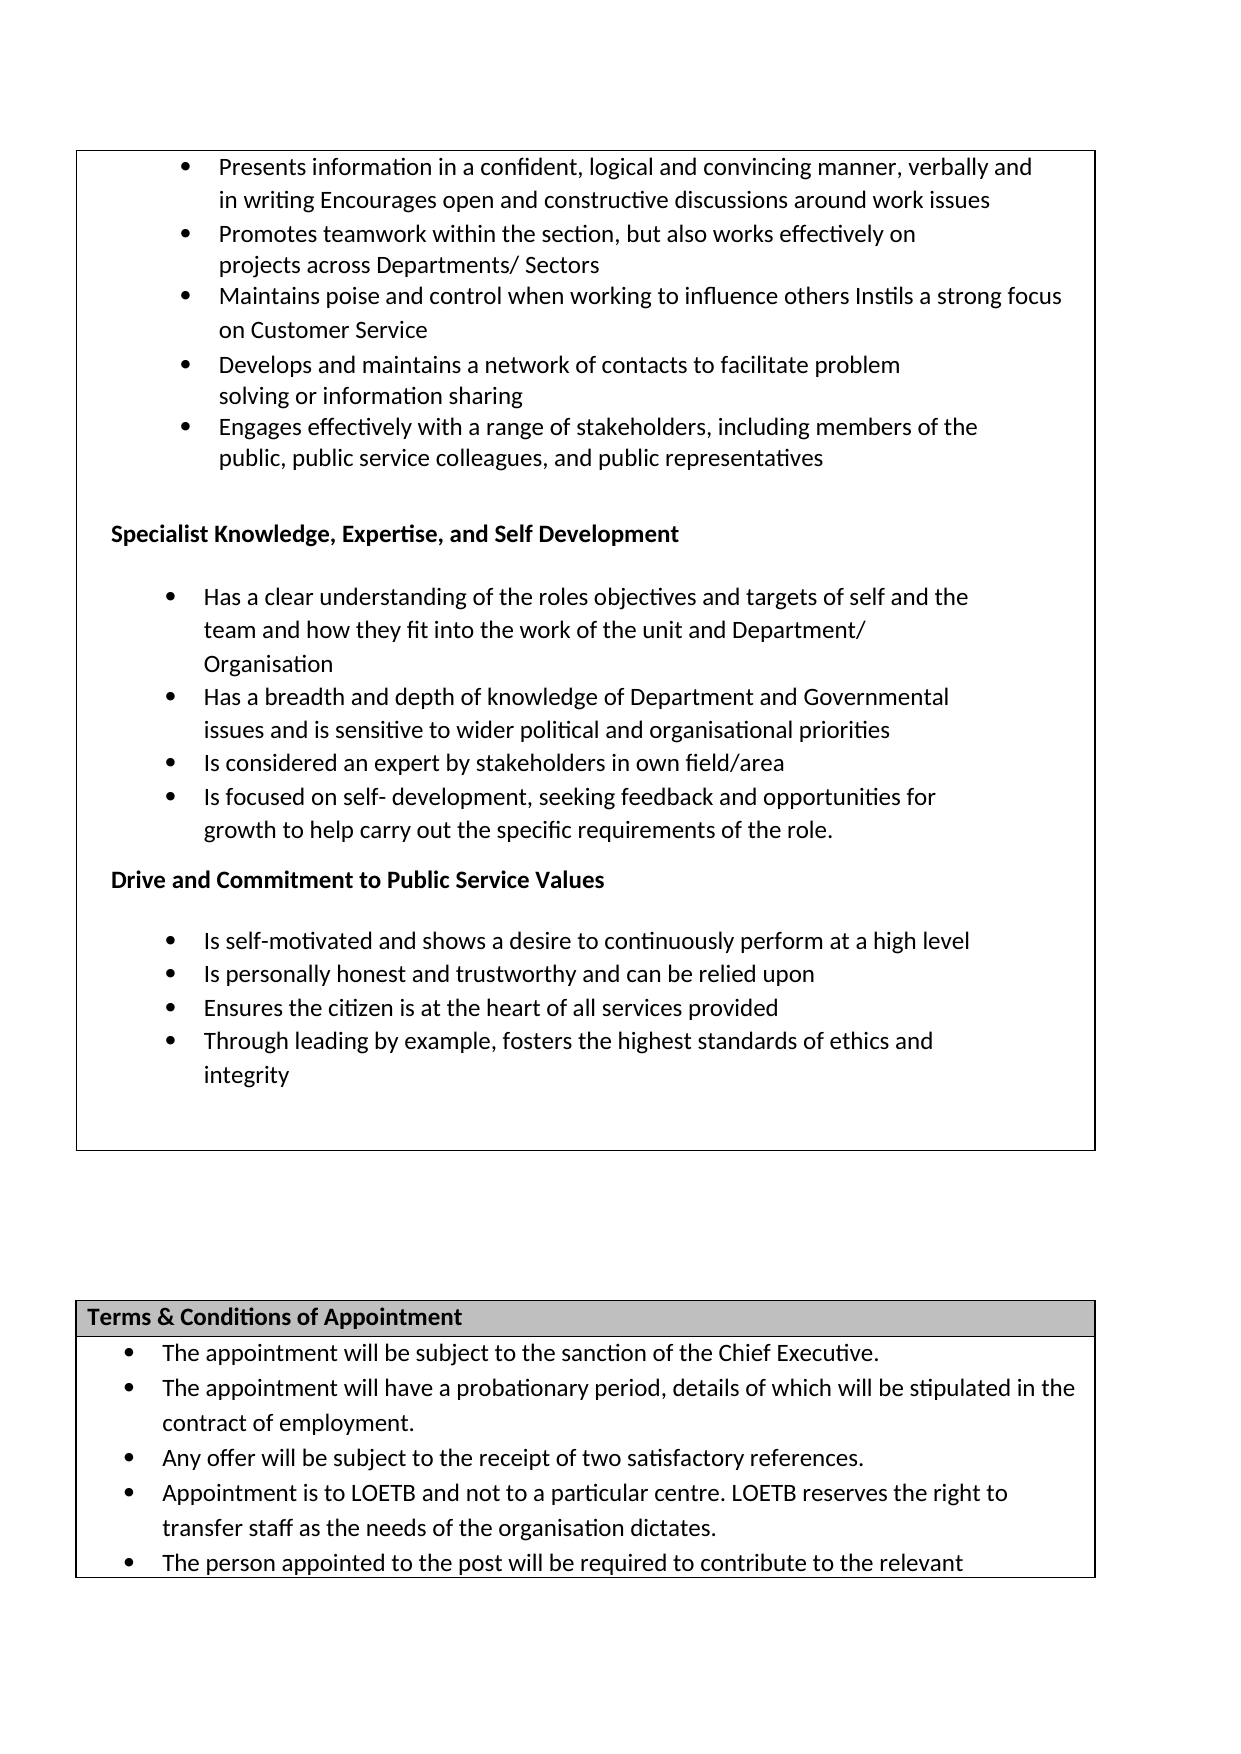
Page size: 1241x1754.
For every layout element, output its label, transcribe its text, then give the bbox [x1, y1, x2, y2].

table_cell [77, 151, 1094, 1150]
table_header Terms & Conditions of Appointment [77, 1301, 1094, 1336]
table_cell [77, 1337, 1094, 1577]
